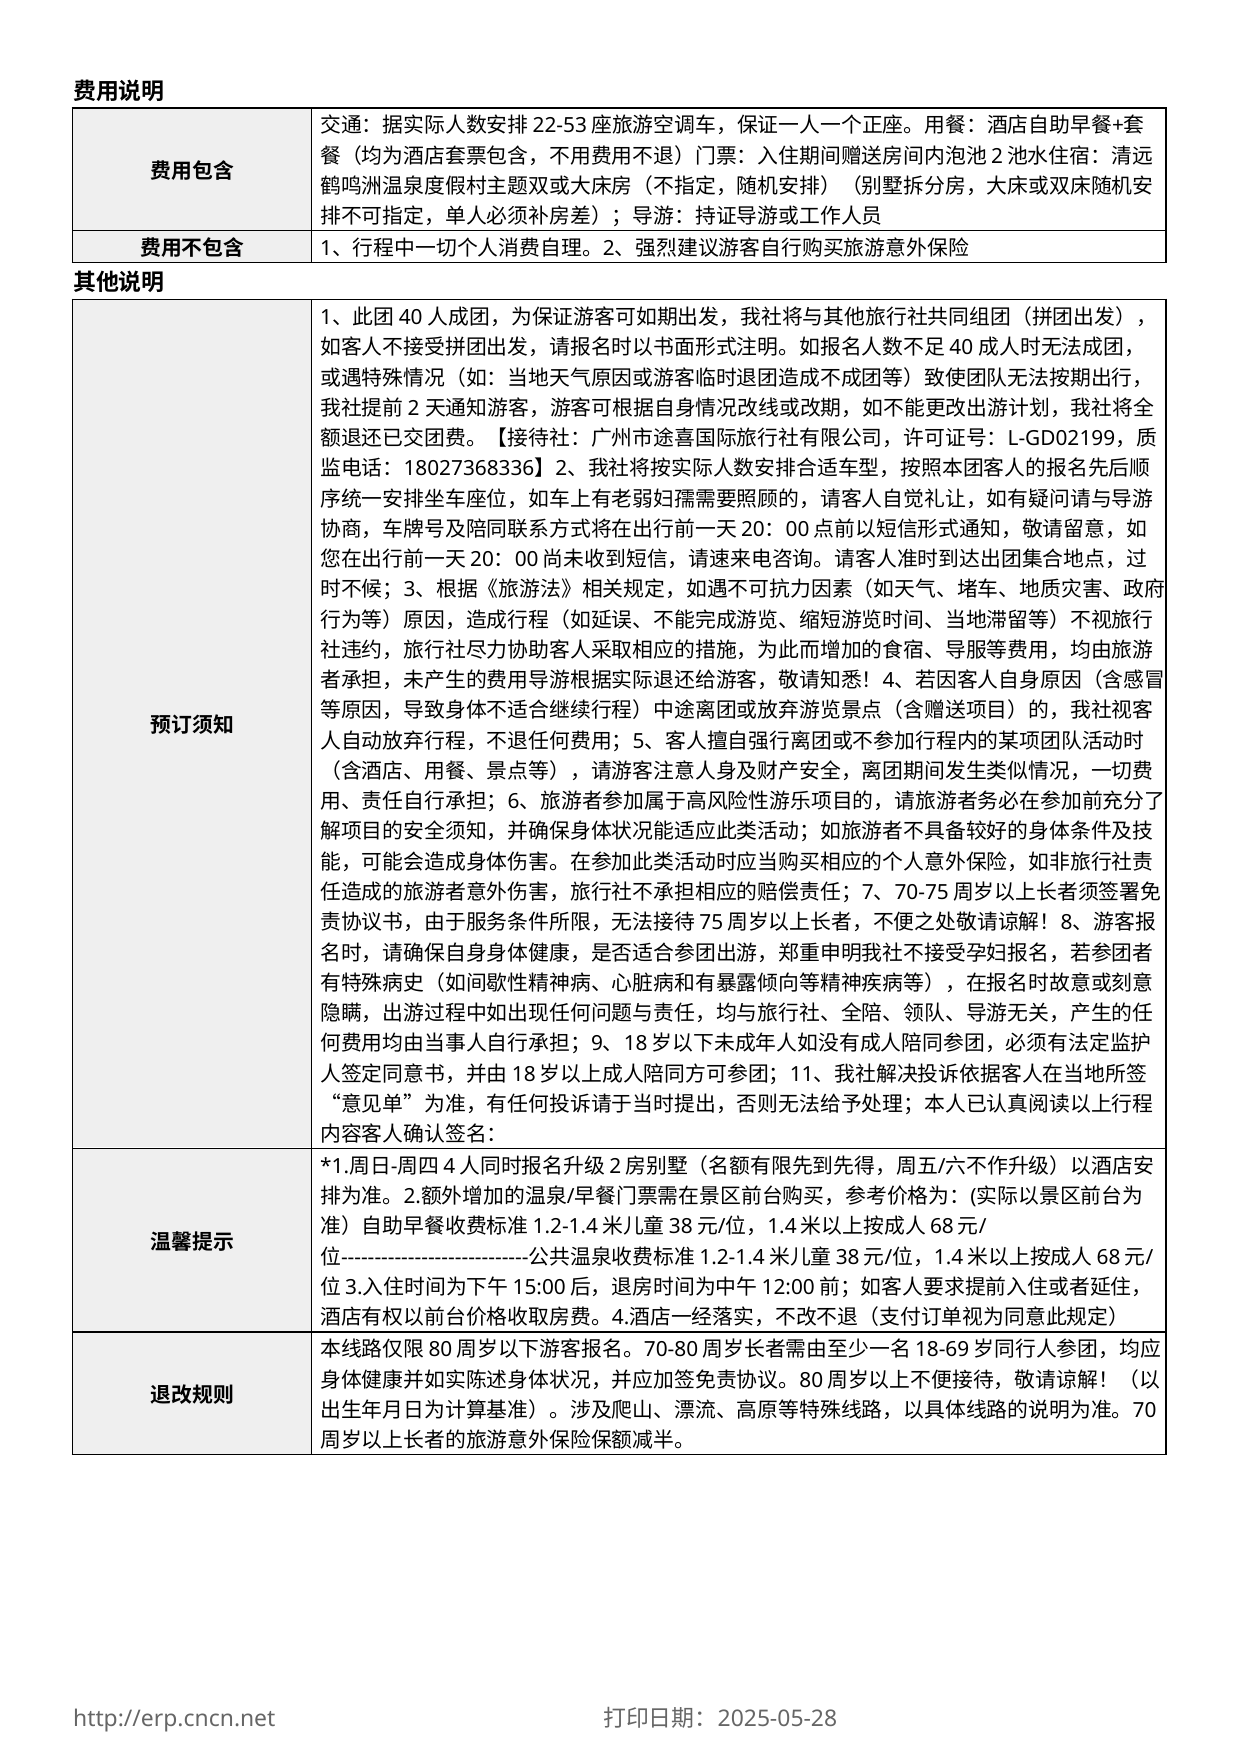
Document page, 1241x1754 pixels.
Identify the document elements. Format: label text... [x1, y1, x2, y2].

table_cell 退改规则 [73, 1333, 311, 1454]
table_header 费用包含 [73, 109, 311, 230]
table_header 交通：据实际人数安排22-53座旅游空调车，保证一人一个正座。 [312, 109, 1165, 230]
table_header 预订须知 [73, 300, 311, 1147]
table_cell 温馨提示 [73, 1149, 311, 1331]
text 其他说明 [73, 264, 1167, 297]
text 费用说明 [73, 73, 1167, 106]
table_cell 1、行程中一切个人消费自理。 [312, 231, 1165, 262]
table_cell 本线路仅限80周岁以下游客报名。 [312, 1333, 1165, 1454]
table_header 1、此团40 人成团，为保证游客可如期出发，我社将与其他旅行社共同组团（拼团出发），如客人不接受拼团出发，请报名时以书面形式注明。如报名人数不足40 成人时无法成团，或遇特殊情况（如：当地天气原因或游客临时退团造成不成团等）致使团队无法按期出行，我社提前2 天通知游客，游客可根据自身情况改线或改期，如不能更改出游计划，我社将全额退还已交团费。【接待社：广州市途喜国际旅行社有限公司，许可证号：L-GD02199，质监电话：18027368336】 [312, 300, 1165, 1147]
table_cell 费用不包含 [73, 231, 311, 262]
table_cell *1.周日-周四4人同时报名升级2房别墅（名额有限先到先得，周五/六不作升级）以酒店安排为准。 [312, 1149, 1165, 1331]
